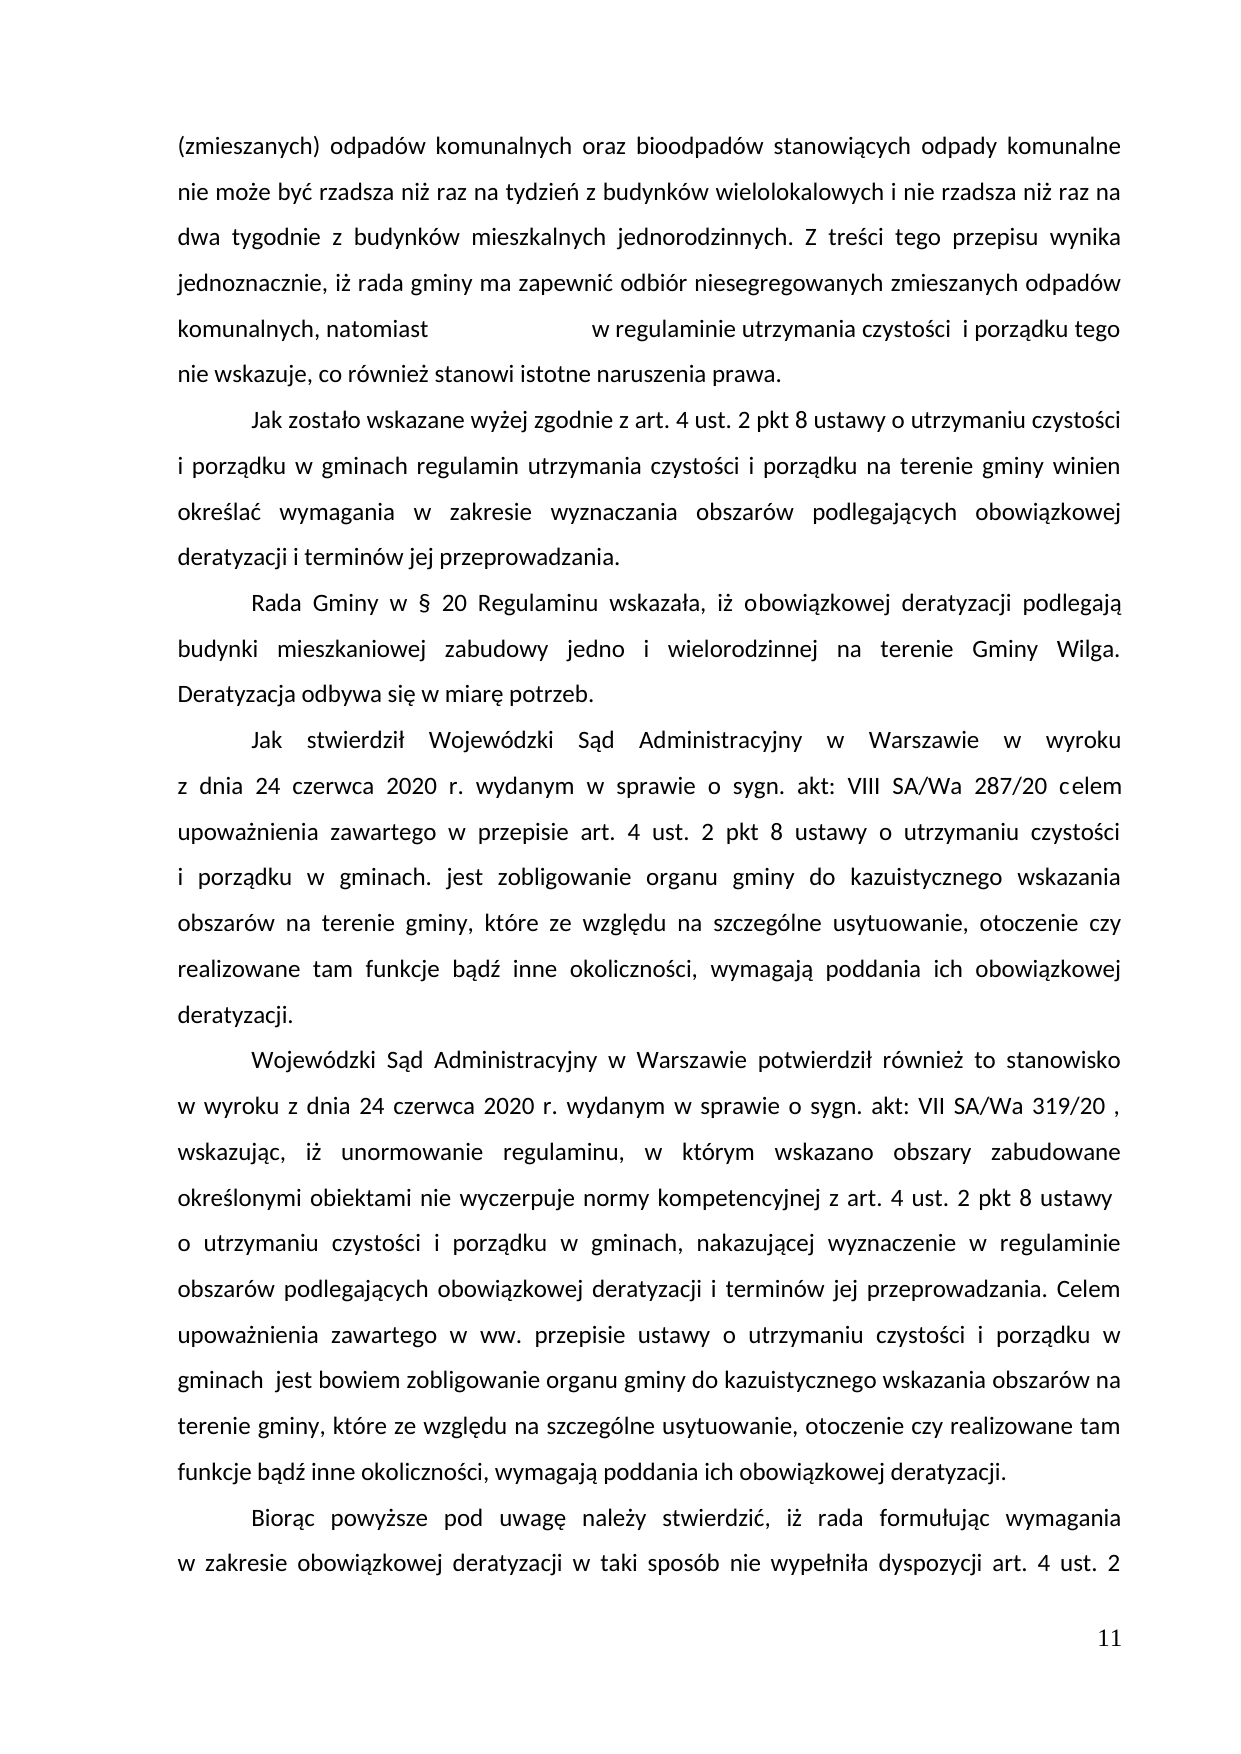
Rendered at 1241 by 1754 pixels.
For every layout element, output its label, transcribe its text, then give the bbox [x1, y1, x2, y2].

text Jak stwierdził Wojewódzki Sąd Administracyjny w Warszawie w wyroku z dnia 24 czerwca 2020 r. wydanym w sprawie o sygn. akt: VIII SA/Wa 287/20 celem upoważnienia zawartego w przepisie art. 4 ust. 2 pkt 8 ustawy o utrzymaniu czystości i porządku w gminach. jest zobligowanie organu gminy do kazuistycznego wskazania obszarów na terenie gminy, które ze względu na szczególne usytuowanie, otoczenie czy realizowane tam funkcje bądź inne okoliczności, wymagają poddania ich obowiązkowej deratyzacji. [177, 724, 1122, 1029]
text Jak zostało wskazane wyżej zgodnie z art. 4 ust. 2 pkt 8 ustawy o utrzymaniu czystości i porządku w gminach regulamin utrzymania czystości i porządku na terenie gminy winien określać wymagania w zakresie wyznaczania obszarów podlegających obowiązkowej deratyzacji i terminów jej przeprowadzania. [177, 404, 1122, 572]
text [177, 130, 1122, 389]
text Rada Gminy w § 20 Regulaminu wskazała, iż obowiązkowej deratyzacji podlegają budynki mieszkaniowej zabudowy jedno i wielorodzinnej na terenie Gminy Wilga. Deratyzacja odbywa się w miarę potrzeb. [177, 587, 1122, 709]
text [177, 1502, 1122, 1578]
text Wojewódzki Sąd Administracyjny w Warszawie potwierdził również to stanowisko w wyroku z dnia 24 czerwca 2020 r. wydanym w sprawie o sygn. akt: VII SA/Wa 319/20 , wskazując, iż unormowanie regulaminu, w którym wskazano obszary zabudowane określonymi obiektami nie wyczerpuje normy kompetencyjnej z art. 4 ust. 2 pkt 8 ustawy o utrzymaniu czystości i porządku w gminach, nakazującej wyznaczenie w regulaminie obszarów podlegających obowiązkowej deratyzacji i terminów jej przeprowadzania. Celem upoważnienia zawartego w ww. przepisie ustawy o utrzymaniu czystości i porządku w gminach jest bowiem zobligowanie organu gminy do kazuistycznego wskazania obszarów na terenie gminy, które ze względu na szczególne usytuowanie, otoczenie czy realizowane tam funkcje bądź inne okoliczności, wymagają poddania ich obowiązkowej deratyzacji. [177, 1044, 1122, 1487]
